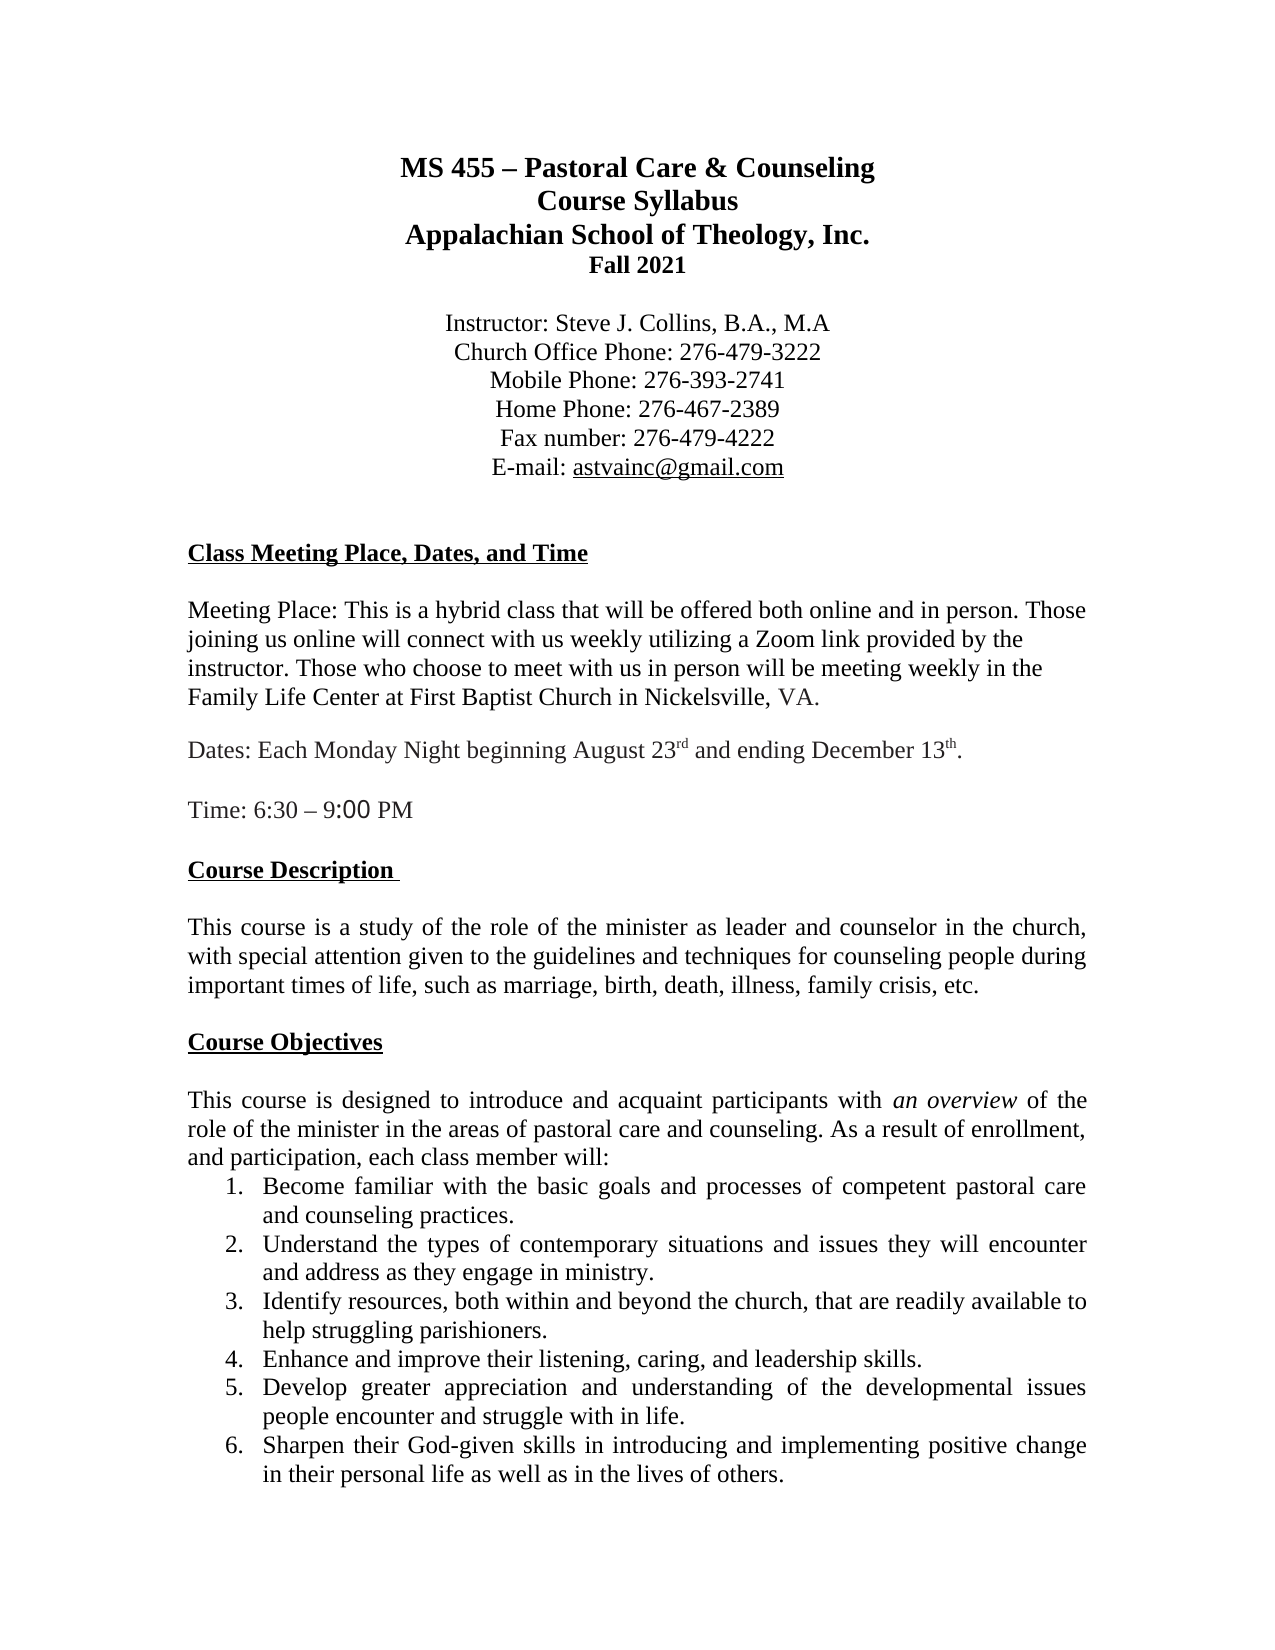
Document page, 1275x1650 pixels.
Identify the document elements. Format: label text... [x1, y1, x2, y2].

text Appalachian School of Theology, Inc. [187, 217, 1087, 251]
text This course is designed to introduce and acquaint participants with an overview of the role of the minister in the areas of pastoral care and counseling. As a result of enrollment, and participation, each class member will: [187, 1085, 1087, 1171]
text Course Syllabus [187, 183, 1087, 217]
text E-mail: astvainc@gmail.com [187, 452, 1087, 481]
text Fax number: 276-479-4222 [187, 423, 1087, 452]
list Sharpen their God-given skills in introducing and implementing positive change in their personal life as well as in the lives of others. [225, 1430, 1087, 1487]
text Dates: Each Monday Night beginning August 23rd and ending December 13th. [187, 735, 1087, 763]
text Mobile Phone: 276-393-2741 [187, 366, 1087, 394]
list Develop greater appreciation and understanding of the developmental issues people encounter and struggle with in life. [225, 1372, 1087, 1430]
text Course Objectives [187, 1027, 1087, 1056]
list Become familiar with the basic goals and processes of competent pastoral care and counseling practices. [225, 1171, 1087, 1229]
text MS 455 – Pastoral Care & Counseling [187, 150, 1087, 183]
text Fall 2021 [187, 251, 1087, 279]
text This course is a study of the role of the minister as leader and counselor in the church, with special attention given to the guidelines and techniques for counseling people during important times of life, such as marriage, birth, death, illness, family crisis, etc. [187, 912, 1087, 999]
text Time: 6:30 – 9:00 PM [187, 792, 1087, 826]
text Instructor: Steve J. Collins, B.A., M.A [187, 308, 1087, 337]
text Home Phone: 276-467-2389 [187, 394, 1087, 423]
text Church Office Phone: 276-479-3222 [187, 337, 1087, 366]
list Understand the types of contemporary situations and issues they will encounter and address as they engage in ministry. [225, 1229, 1087, 1286]
text Class , Dates, and Time [187, 538, 1087, 567]
list Enhance and improve their listening, caring, and leadership skills. [225, 1344, 1087, 1372]
list Identify resources, both within and beyond the church, that are readily available to help struggling parishioners. [225, 1286, 1087, 1344]
text Meeting Place: This is a hybrid class that will be offered both online and in person. Those joining us online will connect with us weekly utilizing a Zoom link provided by the instructor. Those who choose to meet with us in person will be meeting weekly in the Family Life Center at First Baptist Church in Nickelsville, VA. [187, 596, 1087, 711]
text Course Description [187, 855, 1087, 884]
